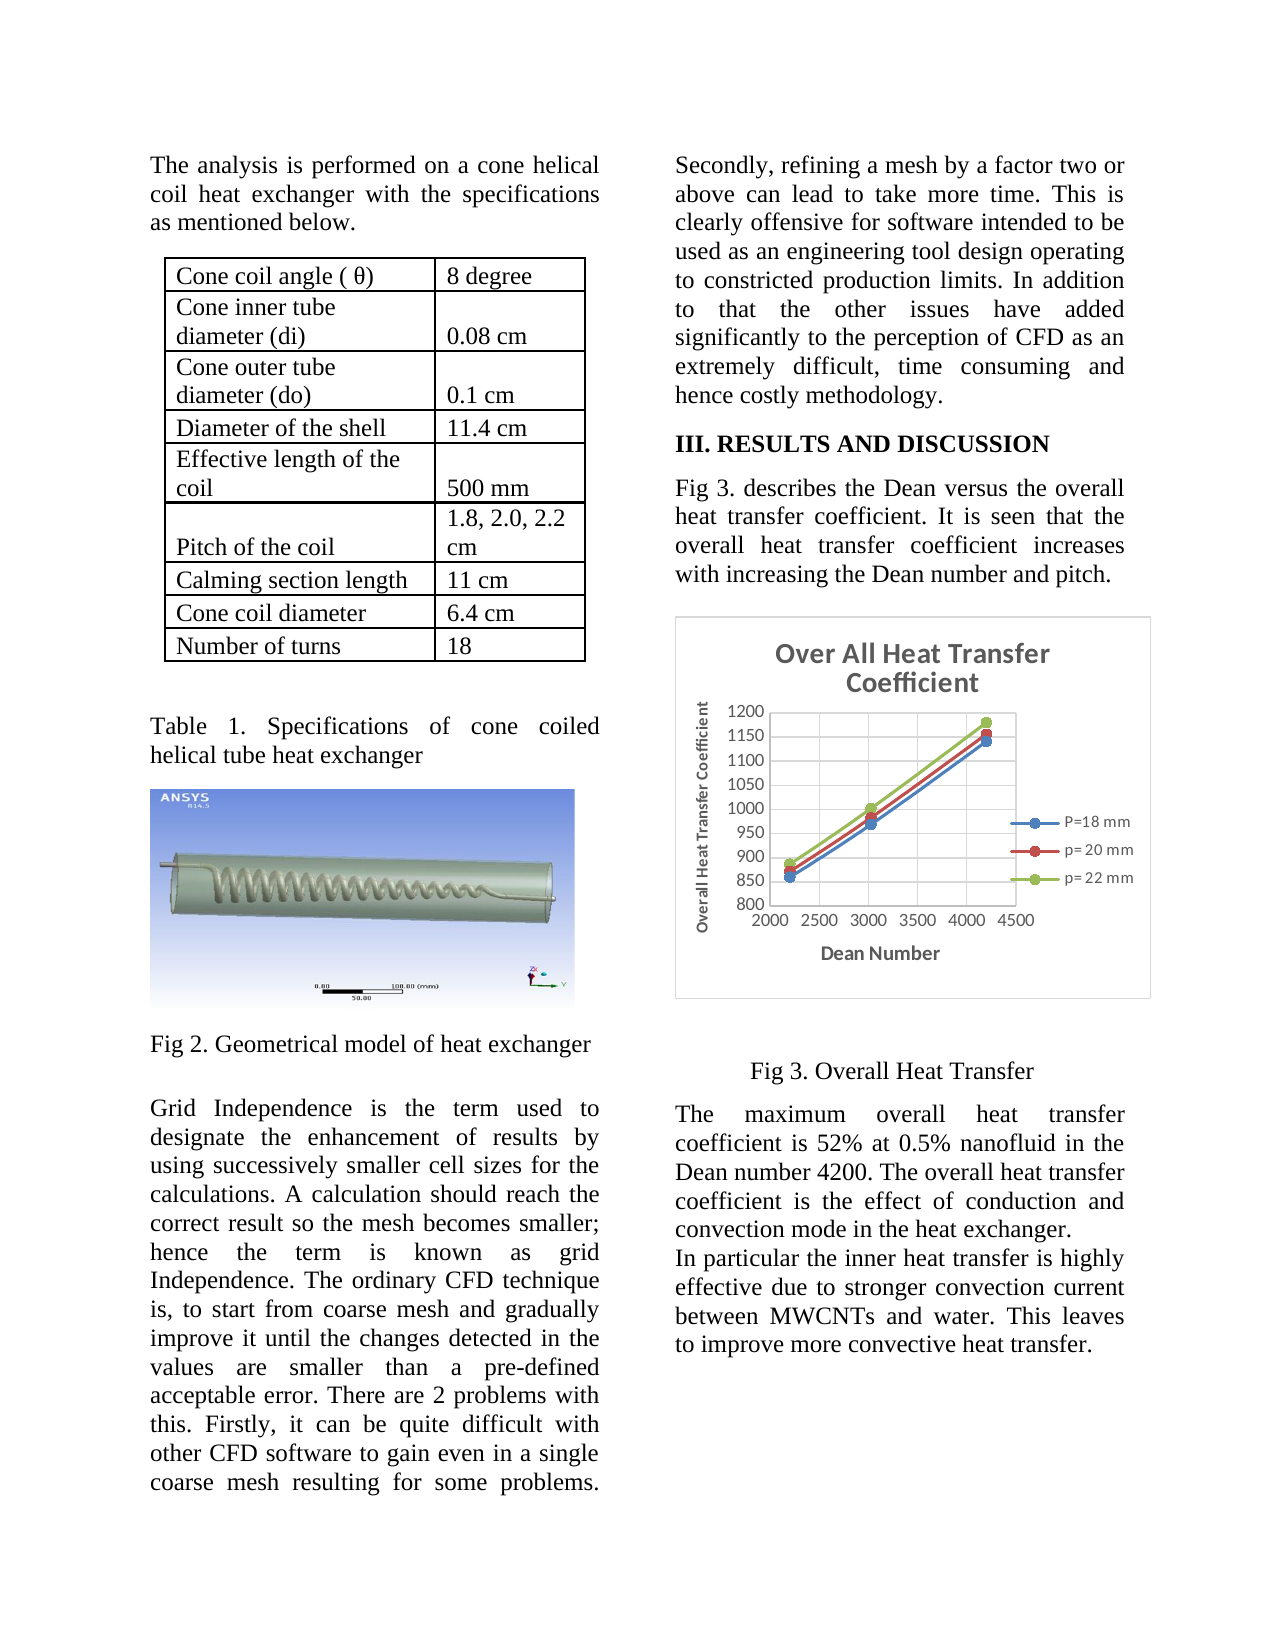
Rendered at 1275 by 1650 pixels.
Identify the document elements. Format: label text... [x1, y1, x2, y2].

table_cell 0.08 cm [436, 292, 584, 349]
table_cell 11.4 cm [436, 411, 584, 442]
table_cell Effective length of the coil [166, 444, 434, 501]
table_cell Diameter of the shell [166, 411, 434, 442]
table_cell Pitch of the coil [166, 504, 434, 561]
table_header 8 degree [436, 259, 584, 290]
text The maximum overall heat transfer coefficient is 52% at 0.5% nanofluid in the Dean number 4200. The overall heat transfer coefficient is the effect of conduction and convection mode in the heat exchanger. [675, 1099, 1125, 1243]
table_cell Cone coil diameter [166, 596, 434, 627]
table_cell Cone inner tube diameter (di) [166, 292, 434, 349]
table_header Cone coil angle ( θ) [166, 259, 434, 290]
text Fig 3. describes the Dean versus the overall heat transfer coefficient. It is seen that the overall heat transfer coefficient increases with increasing the Dean number and pitch. [675, 473, 1125, 588]
text The analysis is performed on a cone helical coil heat exchanger with the specifications as mentioned below. [150, 150, 600, 236]
table_cell 6.4 cm [436, 596, 584, 627]
table_cell Cone outer tube diameter (do) [166, 352, 434, 409]
table_cell 0.1 cm [436, 352, 584, 409]
table_cell Number of turns [166, 629, 434, 659]
text III. RESULTS AND DISCUSSION [675, 429, 1125, 458]
text Grid Independence is the term used to designate the enhancement of results by using successively smaller cell sizes for the calculations. A calculation should reach the correct result so the mesh becomes smaller; hence the term is known as grid Independence. The ordinary CFD technique is, to start from coarse mesh and gradually improve it until the changes detected in the values are smaller than a pre-defined acceptable error. There are 2 problems with this. Firstly, it can be quite difficult with other CFD software to gain even in a single coarse mesh resulting for some problems. Secondly, refining a mesh by a factor two or above can lead to take more time. This is clearly offensive for software intended to be used as an engineering tool design operating to constricted production limits. In addition to that the other issues have added significantly to the perception of CFD as an extremely difficult, time consuming and hence costly methodology. [150, 1093, 600, 1496]
table_cell 11 cm [436, 563, 584, 594]
text Grid Independence is the term used to designate the enhancement of results by using successively smaller cell sizes for the calculations. A calculation should reach the correct result so the mesh becomes smaller; hence the term is known as grid Independence. The ordinary CFD technique is, to start from coarse mesh and gradually improve it until the changes detected in the values are smaller than a pre-defined acceptable error. There are 2 problems with this. Firstly, it can be quite difficult with other CFD software to gain even in a single coarse mesh resulting for some problems. Secondly, refining a mesh by a factor two or above can lead to take more time. This is clearly offensive for software intended to be used as an engineering tool design operating to constricted production limits. In addition to that the other issues have added significantly to the perception of CFD as an extremely difficult, time consuming and hence costly methodology. [675, 150, 1125, 409]
text Fig 3. Overall Heat Transfer [675, 1056, 1125, 1085]
text In particular the inner heat transfer is highly effective due to stronger convection current between MWCNTs and water. This leaves to improve more convective heat transfer. [675, 1243, 1125, 1358]
table_cell 1.8, 2.0, 2.2 cm [436, 504, 584, 561]
text Table 1. Specifications of cone coiled helical tube heat exchanger [150, 711, 600, 769]
picture [150, 789, 575, 1009]
table_cell 500 mm [436, 444, 584, 501]
text Fig 2. Geometrical model of heat exchanger [150, 1029, 600, 1058]
table_cell 18 [436, 629, 584, 659]
table_cell Calming section length [166, 563, 434, 594]
